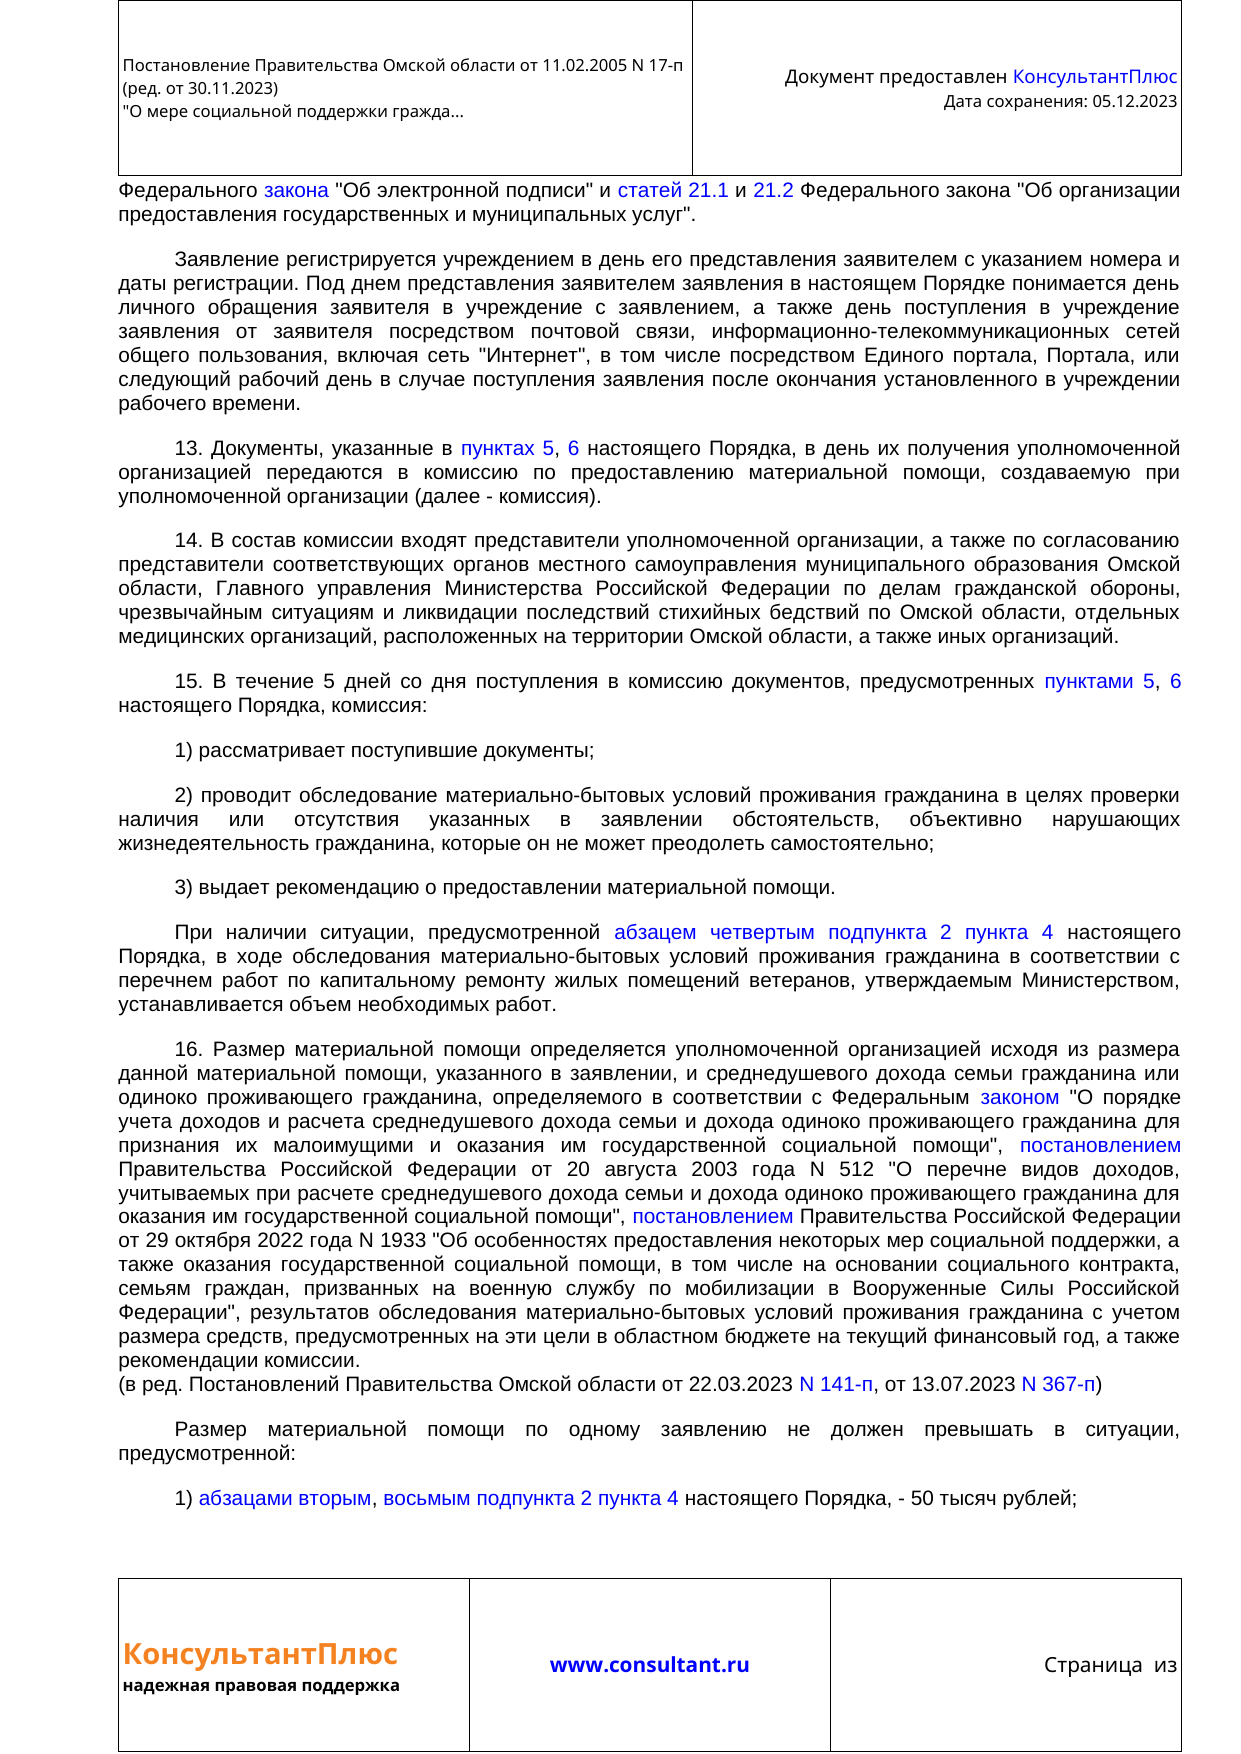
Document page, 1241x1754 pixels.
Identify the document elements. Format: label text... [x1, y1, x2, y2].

text При наличии ситуации, предусмотренной абзацем четвертым подпункта 2 пункта 4 настоящего Порядка, в ходе обследования материально-бытовых условий проживания гражданина в соответствии с перечнем работ по капитальному ремонту жилых помещений ветеранов, утверждаемым Министерством, устанавливается объем необходимых работ. [118, 920, 1181, 1016]
text Размер материальной помощи по одному заявлению не должен превышать в ситуации, предусмотренной: [118, 1417, 1181, 1465]
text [118, 178, 1181, 226]
text 14. В состав комиссии входят представители уполномоченной организации, а также по согласованию представители соответствующих органов местного самоуправления муниципального образования Омской области, Главного управления Министерства Российской Федерации по делам гражданской обороны, чрезвычайным ситуациям и ликвидации последствий стихийных бедствий по Омской области, отдельных медицинских организаций, расположенных на территории Омской области, а также иных организаций. [118, 528, 1181, 648]
text (в ред. Постановлений Правительства Омской области от 22.03.2023 N 141-п, от 13.07.2023 N 367-п) [118, 1372, 1181, 1396]
text 1) абзацами вторым, восьмым подпункта 2 пункта 4 настоящего Порядка, - 50 тысяч рублей; [118, 1486, 1181, 1509]
text 16. Размер материальной помощи определяется уполномоченной организацией исходя из размера данной материальной помощи, указанного в заявлении, и среднедушевого дохода семьи гражданина или одиноко проживающего гражданина, определяемого в соответствии с Федеральным законом "О порядке учета доходов и расчета среднедушевого дохода семьи и дохода одиноко проживающего гражданина для признания их малоимущими и оказания им государственной социальной помощи", постановлением Правительства Российской Федерации от 20 августа 2003 года N 512 "О перечне видов доходов, учитываемых при расчете среднедушевого дохода семьи и дохода одиноко проживающего гражданина для оказания им государственной социальной помощи", постановлением Правительства Российской Федерации от 29 октября 2022 года N 1933 "Об особенностях предоставления некоторых мер социальной поддержки, а также оказания государственной социальной помощи, в том числе на основании социального контракта, семьям граждан, призванных на военную службу по мобилизации в Вооруженные Силы Российской Федерации", результатов обследования материально-бытовых условий проживания гражданина с учетом размера средств, предусмотренных на эти цели в областном бюджете на текущий финансовый год, а также рекомендации комиссии. [118, 1037, 1181, 1372]
text 15. В течение 5 дней со дня поступления в комиссию документов, предусмотренных пунктами 5, 6 настоящего Порядка, комиссия: [118, 669, 1181, 717]
text 3) выдает рекомендацию о предоставлении материальной помощи. [118, 875, 1181, 899]
text 1) рассматривает поступившие документы; [118, 738, 1181, 762]
text 13. Документы, указанные в пунктах 5, 6 настоящего Порядка, в день их получения уполномоченной организацией передаются в комиссию по предоставлению материальной помощи, создаваемую при уполномоченной организации (далее - комиссия). [118, 436, 1181, 507]
text 2) проводит обследование материально-бытовых условий проживания гражданина в целях проверки наличия или отсутствия указанных в заявлении обстоятельств, объективно нарушающих жизнедеятельность гражданина, которые он не может преодолеть самостоятельно; [118, 782, 1181, 854]
text Заявление регистрируется учреждением в день его представления заявителем с указанием номера и даты регистрации. Под днем представления заявителем заявления в настоящем Порядке понимается день личного обращения заявителя в учреждение с заявлением, а также день поступления в учреждение заявления от заявителя посредством почтовой связи, информационно-телекоммуникационных сетей общего пользования, включая сеть "Интернет", в том числе посредством Единого портала, Портала, или следующий рабочий день в случае поступления заявления после окончания установленного в учреждении рабочего времени. [118, 247, 1181, 415]
